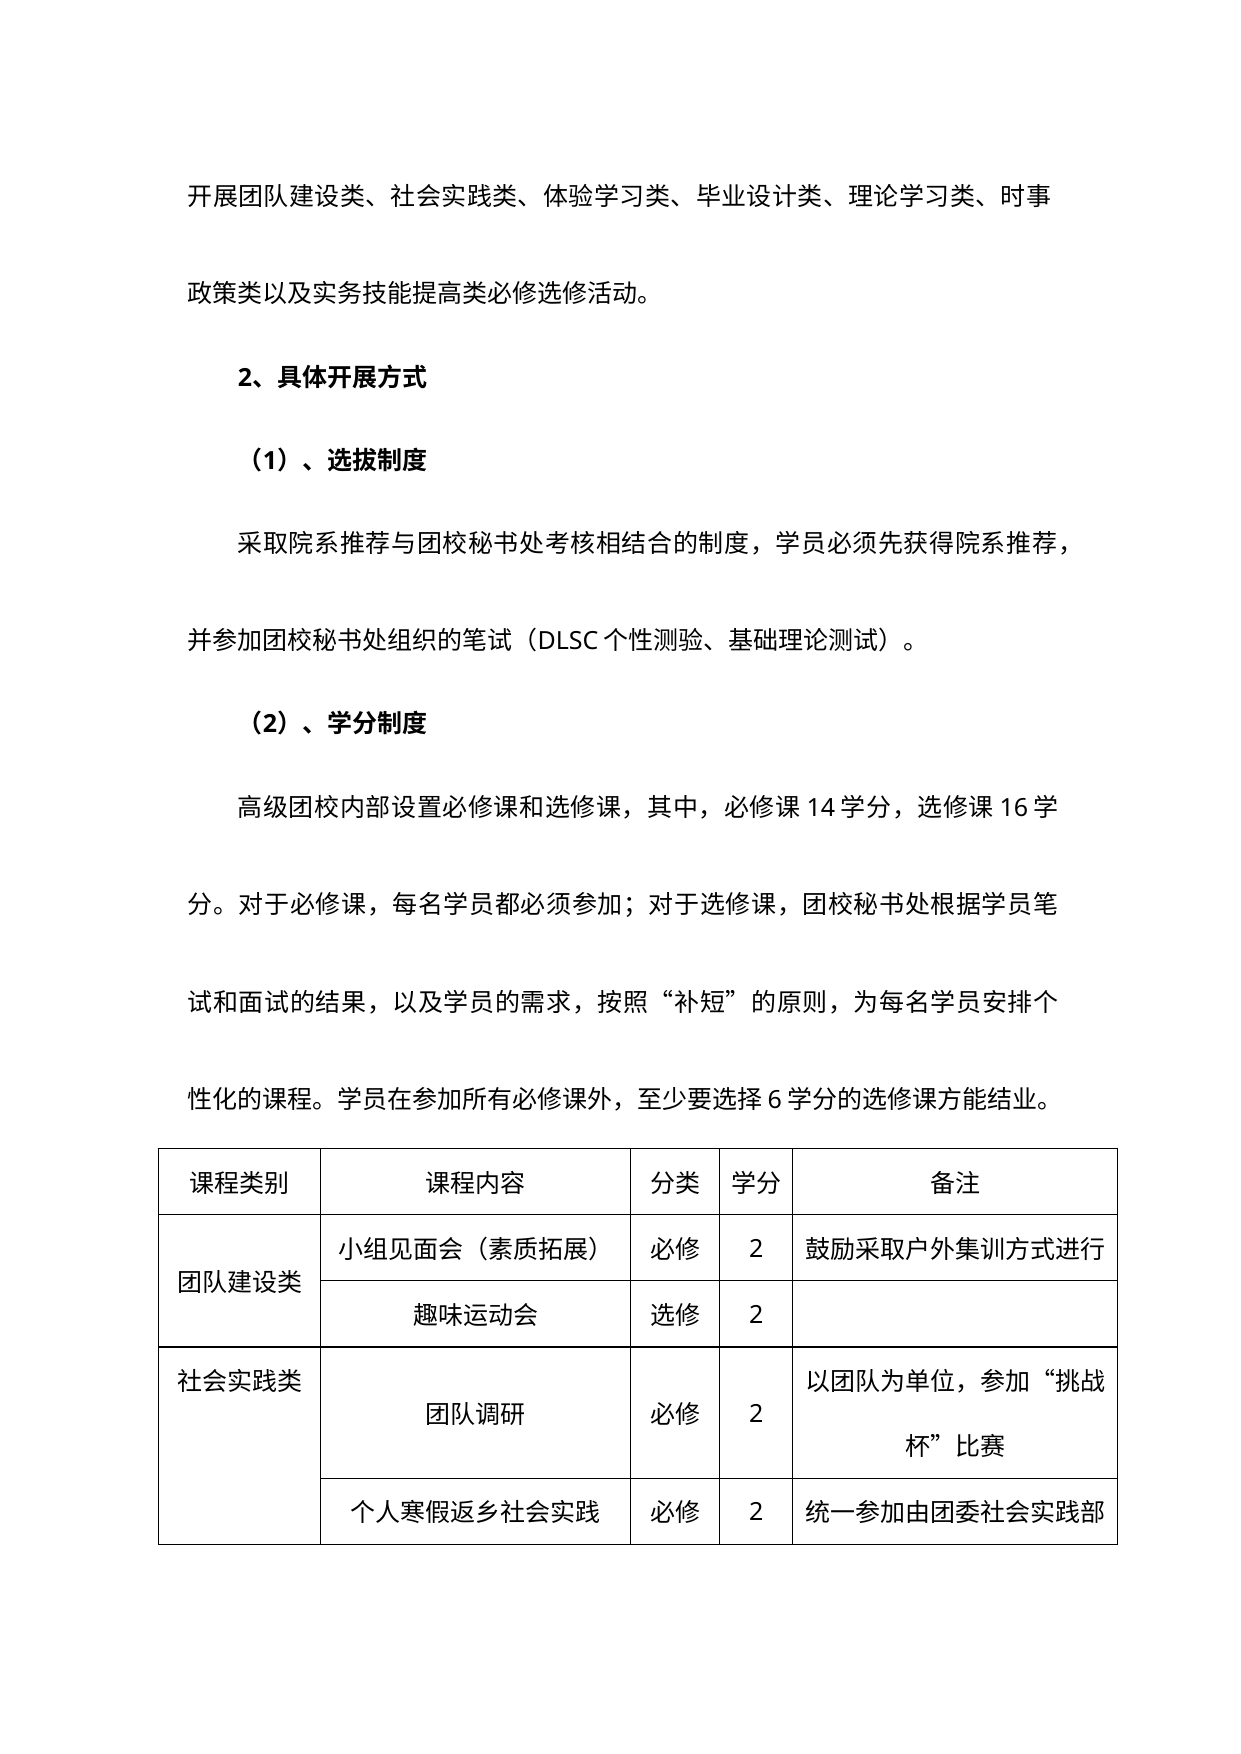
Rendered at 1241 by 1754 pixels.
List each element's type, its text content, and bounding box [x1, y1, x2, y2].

table_cell [793, 1281, 1117, 1346]
table_header 分类 [631, 1149, 719, 1214]
table_header 备注 [793, 1149, 1117, 1214]
table_cell 必修 [631, 1348, 719, 1477]
text 采取院系推荐与团校秘书处考核相结合的制度，学员必须先获得院系推荐，并参加团校秘书处组织的笔试（DLSC个性测验、基础理论测试）。 [187, 509, 1059, 671]
table_cell 小组见面会（素质拓展） [321, 1215, 630, 1280]
table_cell 鼓励采取户外集训方式进行 [793, 1215, 1117, 1280]
table_header 课程类别 [159, 1149, 320, 1214]
table_cell 2 [720, 1348, 792, 1477]
table_header 课程内容 [321, 1149, 630, 1214]
text （1）、选拔制度 [187, 426, 1059, 491]
table_cell 以团队为单位，参加“挑战杯”比赛 [793, 1348, 1117, 1477]
table_cell 必修 [631, 1479, 719, 1543]
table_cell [793, 1479, 1117, 1543]
table_cell 2 [720, 1281, 792, 1346]
table_cell 社会实践类 [159, 1348, 320, 1543]
table_cell 团队调研 [321, 1348, 630, 1477]
table_cell 趣味运动会 [321, 1281, 630, 1346]
table_cell 2 [720, 1479, 792, 1543]
table_cell 选修 [631, 1281, 719, 1346]
text 高级团校内部设置必修课和选修课，其中，必修课14学分，选修课16学分。对于必修课，每名学员都必须参加；对于选修课，团校秘书处根据学员笔试和面试的结果，以及学员的需求，按照“补短”的原则，为每名学员安排个性化的课程。学员在参加所有必修课外，至少要选择6学分的选修课方能结业。 [187, 773, 1059, 1130]
table_cell 2 [720, 1215, 792, 1280]
table_cell 个人寒假返乡社会实践 [321, 1479, 630, 1543]
table_header 学分 [720, 1149, 792, 1214]
table_cell 团队建设类 [159, 1215, 320, 1346]
text （2）、学分制度 [187, 689, 1059, 754]
text 2、具体开展方式 [187, 343, 1053, 408]
table_cell 必修 [631, 1215, 719, 1280]
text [187, 162, 1053, 324]
